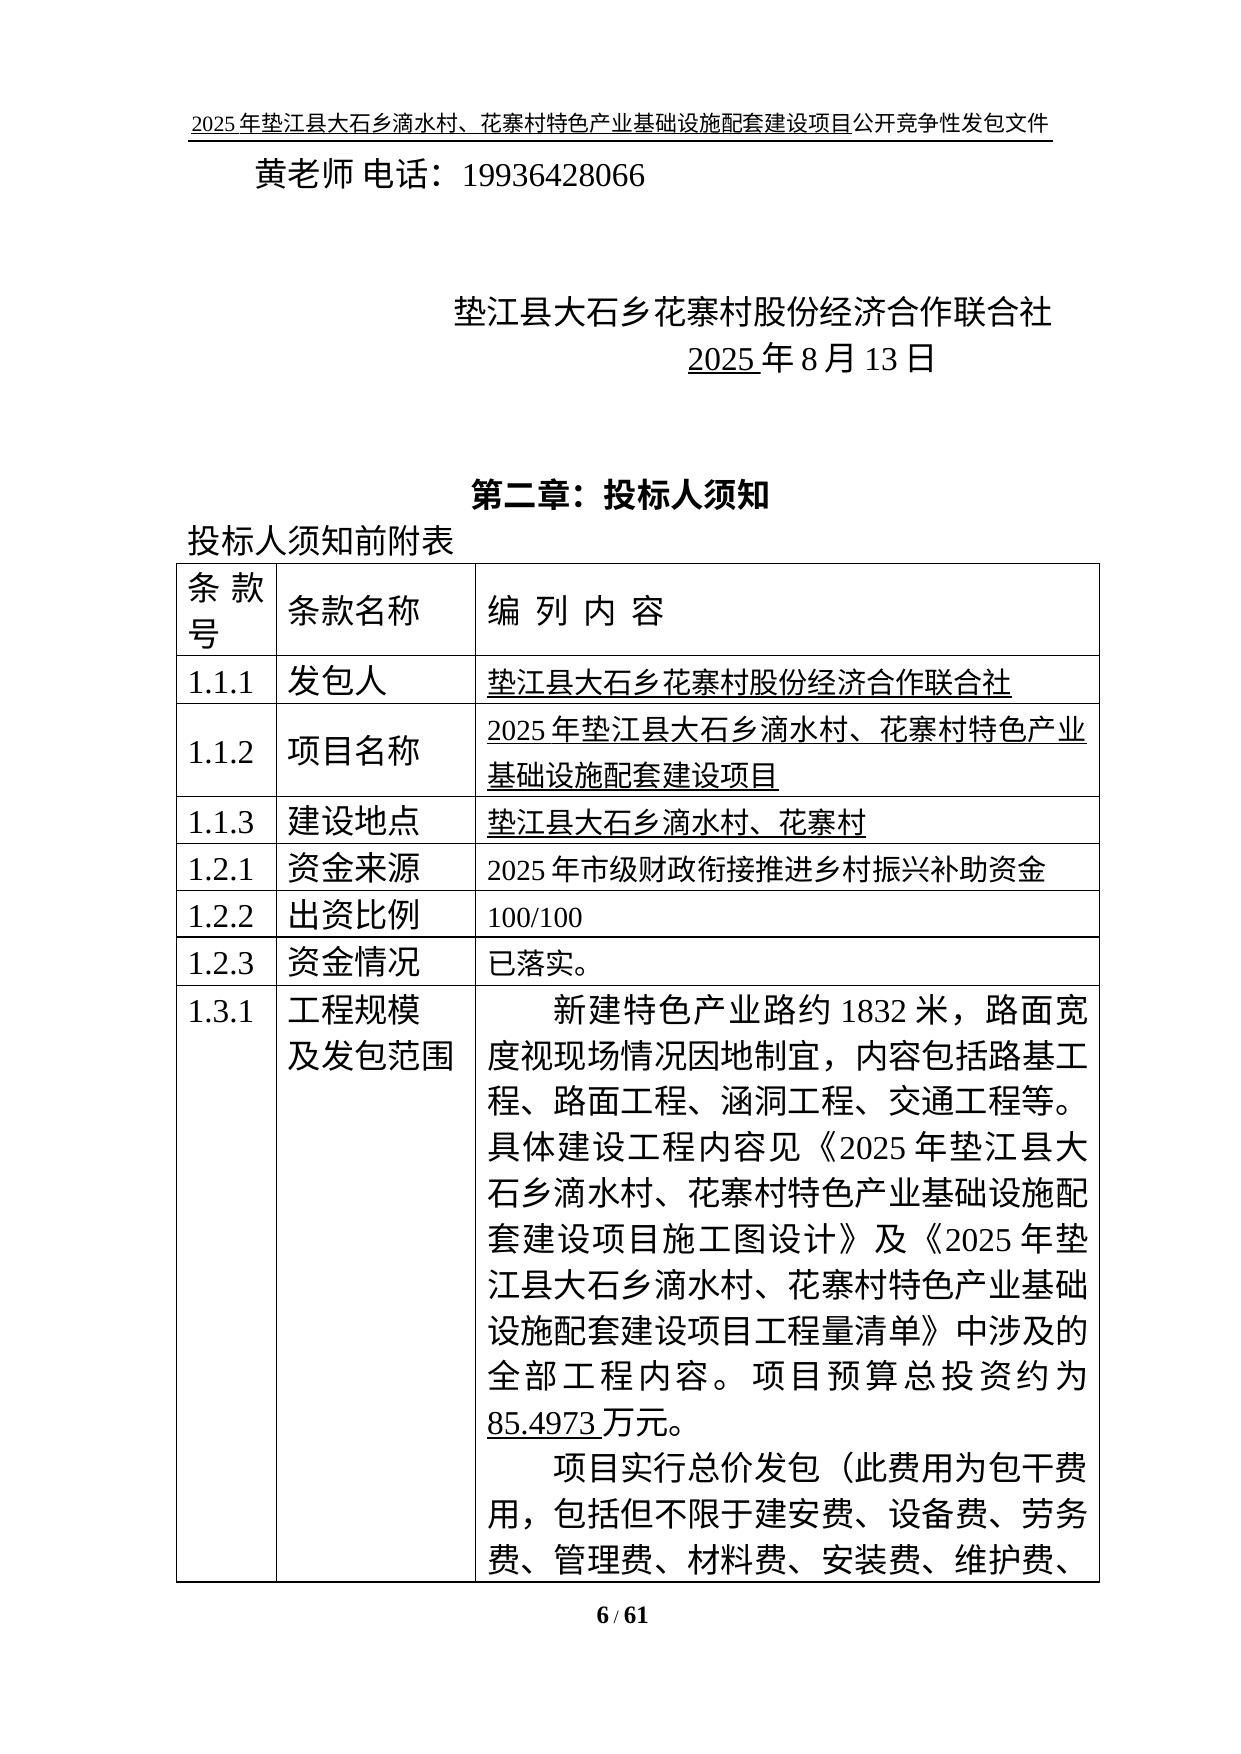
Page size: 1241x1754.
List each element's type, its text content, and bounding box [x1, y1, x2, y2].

table_cell 已落实。 [476, 938, 1099, 984]
table_header 条款号 [177, 564, 276, 655]
table_cell 1.2.3 [177, 938, 276, 984]
table_cell 资金来源 [277, 844, 475, 889]
table_cell 工程规模 及发包范围 [277, 986, 475, 1581]
table_header 条款名称 [277, 564, 475, 655]
table_cell 2025年市级财政衔接推进乡村振兴补助资金 [476, 844, 1099, 889]
table_cell 100/100 [476, 891, 1099, 936]
table_cell 出资比例 [277, 891, 475, 936]
table_cell 1.3.1 [177, 986, 276, 1581]
table_cell 发包人 [277, 656, 475, 703]
table_cell 1.1.1 [177, 656, 276, 703]
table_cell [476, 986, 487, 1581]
text 第二章：投标人须知 [187, 471, 1053, 517]
table_cell 1.1.2 [177, 704, 276, 796]
table_cell 资金情况 [277, 938, 475, 984]
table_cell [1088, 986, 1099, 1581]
table_cell 垫江县大石乡花寨村股份经济合作联合社 [476, 656, 1099, 703]
table_cell 项目名称 [277, 704, 475, 796]
table_header 编 列 内 容 [476, 564, 1099, 655]
table_cell 垫江县大石乡滴水村、花寨村 [476, 797, 1099, 843]
table_cell 2025年垫江县大石乡滴水村、花寨村特色产业基础设施配套建设项目 [476, 704, 1099, 796]
text 2025年8月13日 [187, 333, 1053, 379]
text 垫江县大石乡花寨村股份经济合作联合社 [187, 287, 1053, 333]
table_cell 1.2.2 [177, 891, 276, 936]
table_cell 建设地点 [277, 797, 475, 843]
table_cell 1.1.3 [177, 797, 276, 843]
text 投标人须知前附表 [187, 517, 1053, 562]
text 黄老师 电话：19936428066 [187, 150, 1053, 196]
table_cell 1.2.1 [177, 844, 276, 889]
